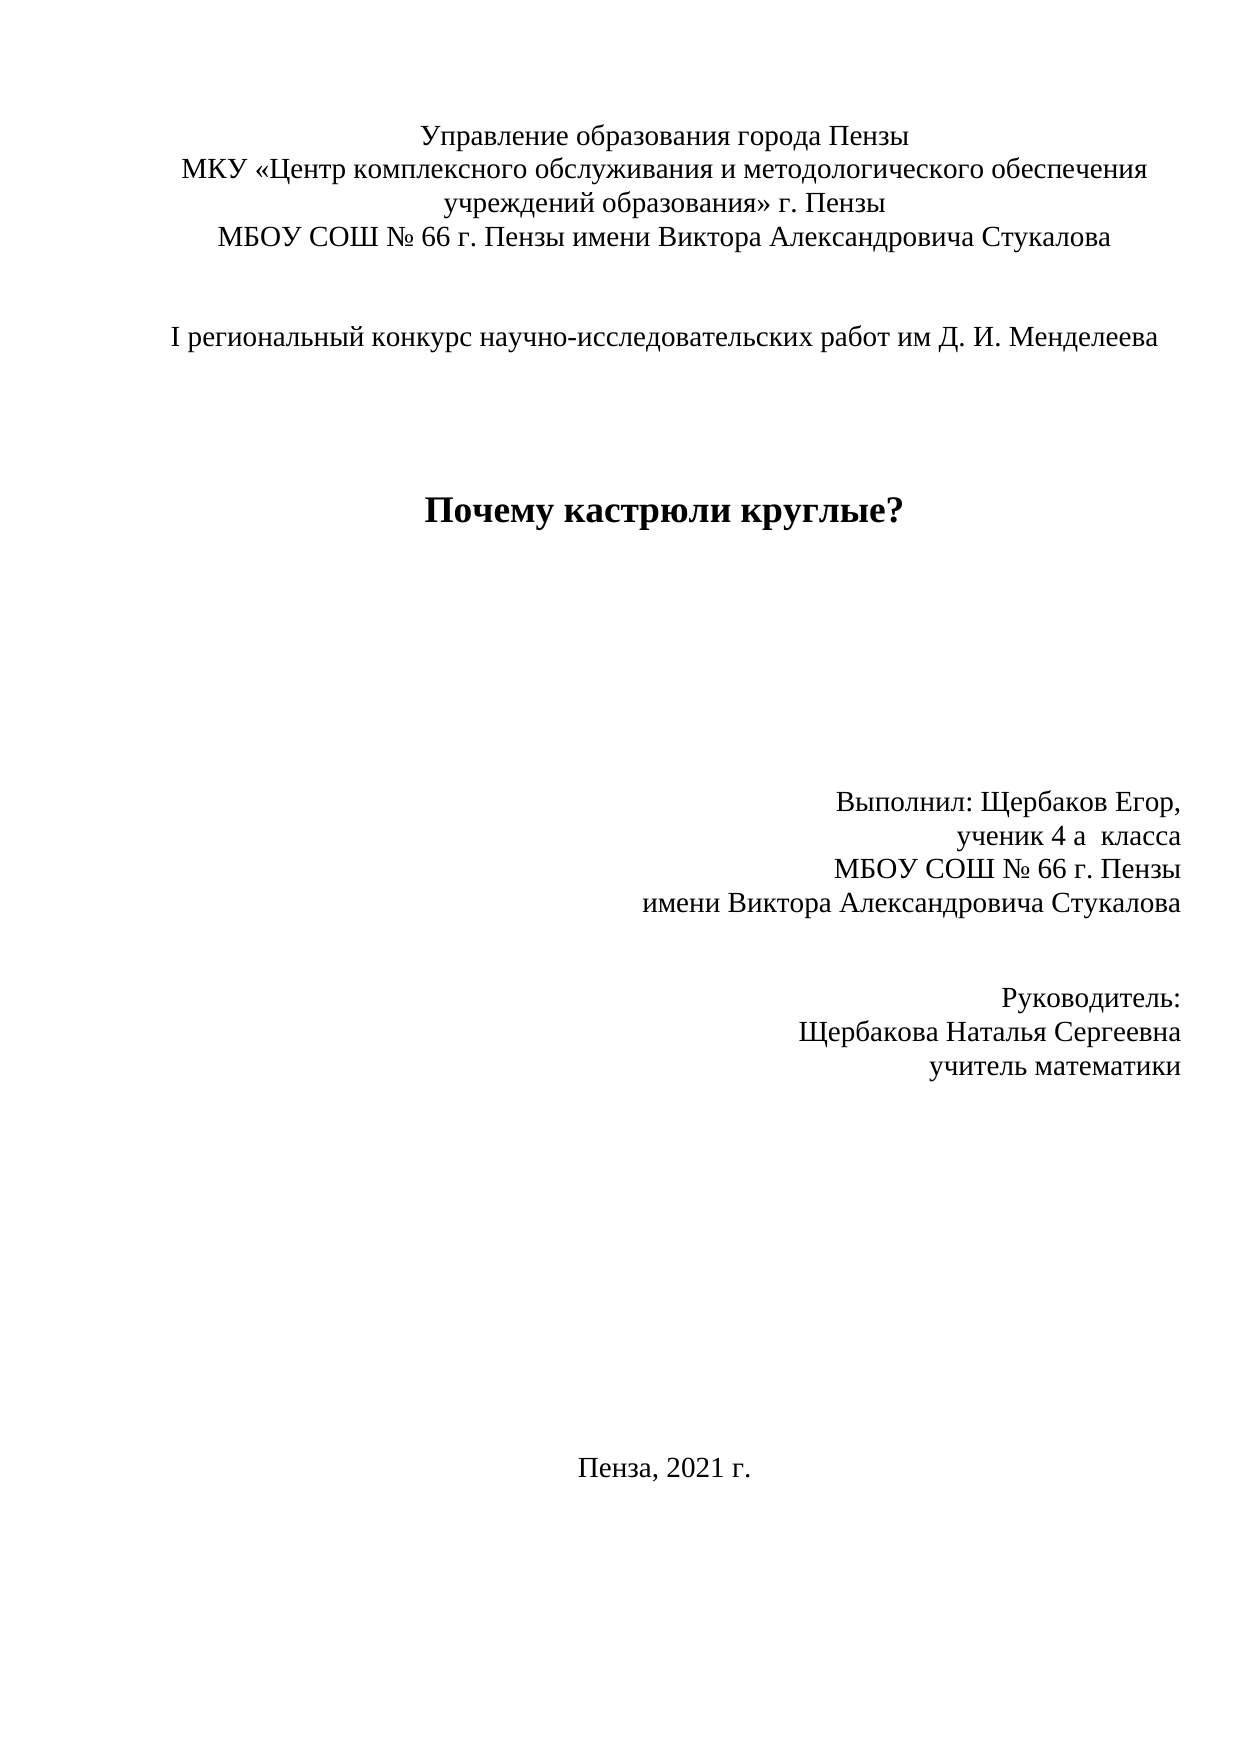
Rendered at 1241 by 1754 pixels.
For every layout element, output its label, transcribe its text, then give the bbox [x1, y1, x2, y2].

text I региональный конкурс научно-исследовательских работ им Д. И. Менделеева [148, 319, 1181, 353]
text имени Виктора Александровича Стукалова [148, 885, 1181, 918]
text Почему кастрюли круглые? [148, 487, 1181, 530]
text МКУ «Центр комплексного обслуживания и методологического обеспечения учреждений образования» г. Пензы [148, 152, 1181, 219]
text Руководитель: [148, 981, 1181, 1014]
text Управление образования города Пензы [148, 118, 1181, 152]
text Щербакова Наталья Сергеевна [148, 1014, 1181, 1048]
text МБОУ СОШ № 66 г. Пензы [148, 851, 1181, 885]
text МБОУ СОШ № 66 г. Пензы имени Виктора Александровича Стукалова [148, 219, 1181, 252]
text Выполнил: Щербаков Егор, [148, 784, 1181, 818]
text Пенза, 2021 г. [148, 1450, 1181, 1484]
text ученик 4 а класса [148, 818, 1181, 851]
text учитель математики [148, 1048, 1181, 1081]
